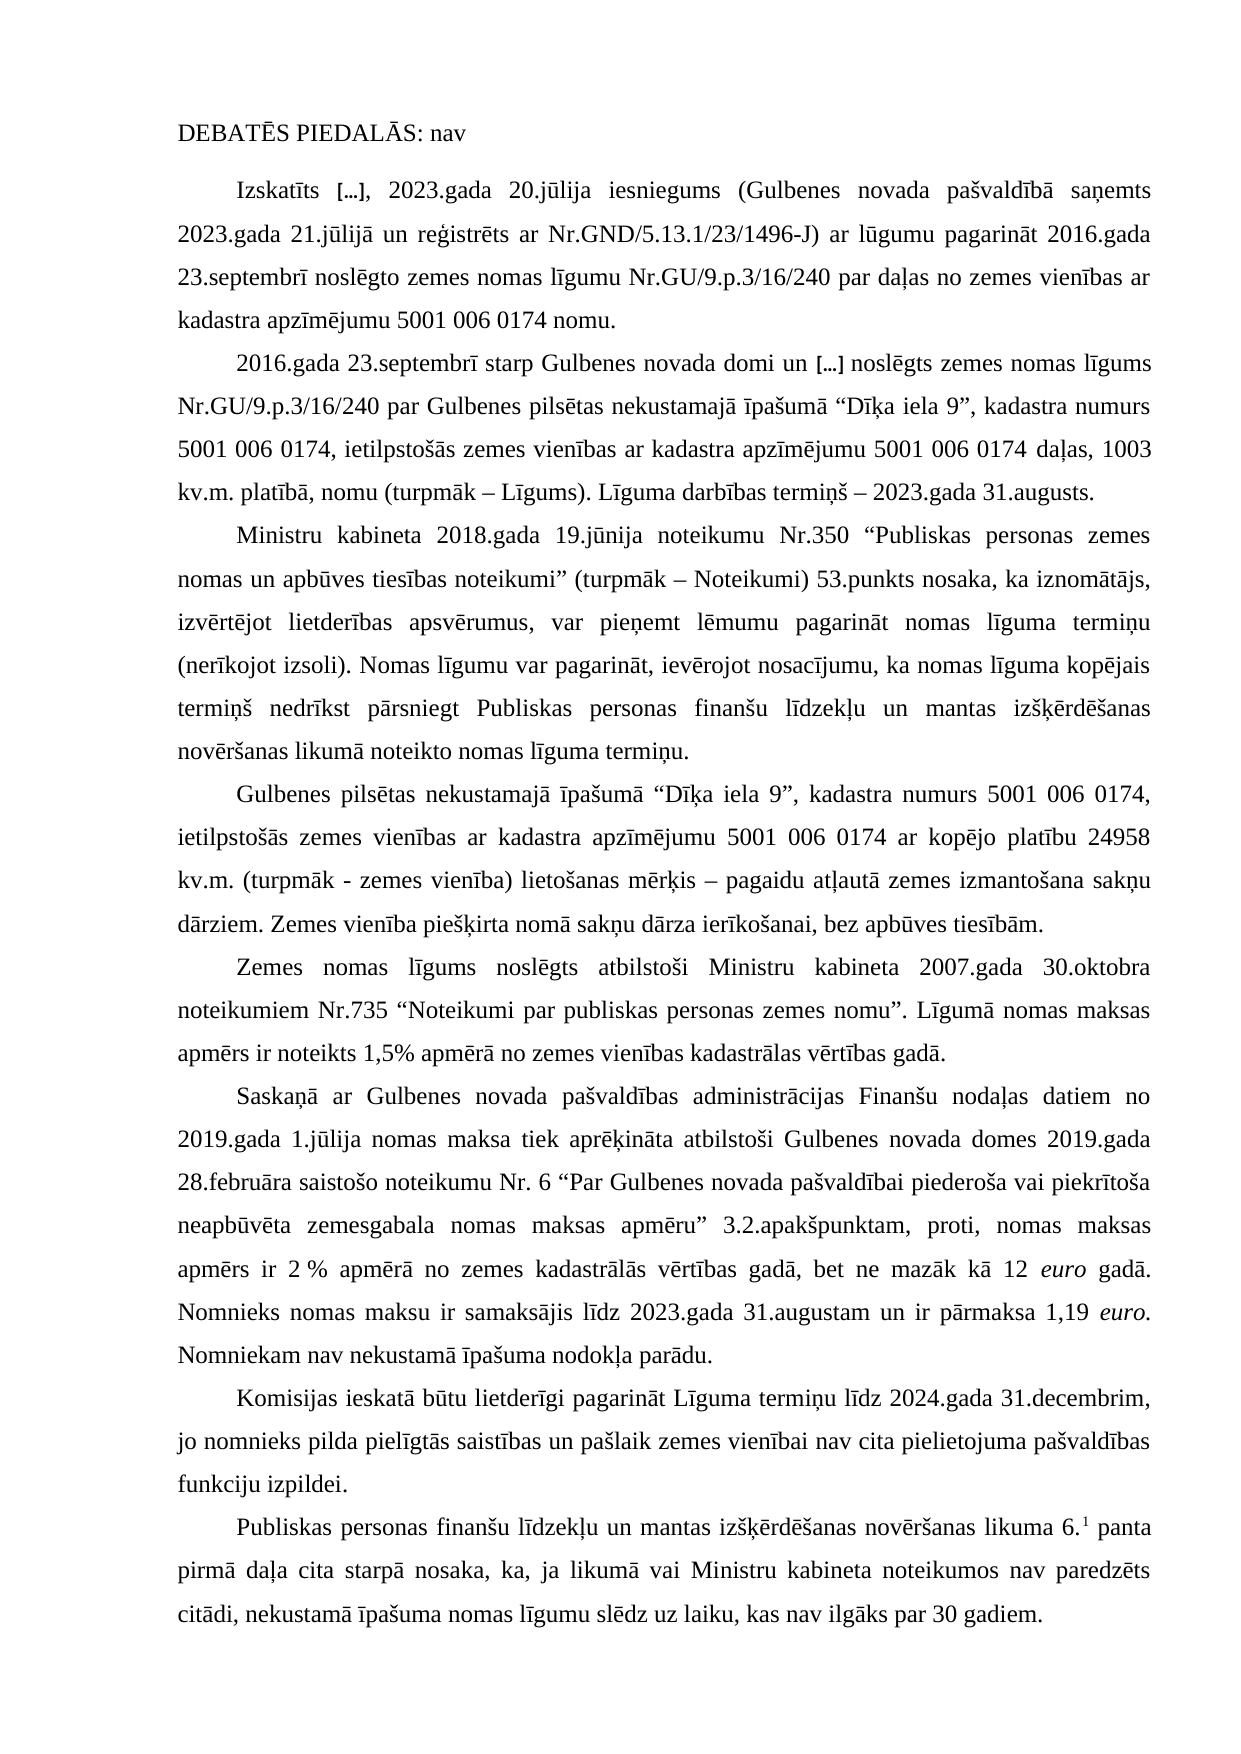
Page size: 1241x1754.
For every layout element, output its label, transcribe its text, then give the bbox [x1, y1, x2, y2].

text Komisijas ieskatā būtu lietderīgi pagarināt Līguma termiņu līdz 2024.gada 31.decembrim, jo nomnieks pilda pielīgtās saistības un pašlaik zemes vienībai nav cita pielietojuma pašvaldības funkciju izpildei. [177, 1383, 1152, 1498]
text Publiskas personas finanšu līdzekļu un mantas izšķērdēšanas novēršanas likuma 6.1 panta pirmā daļa cita starpā nosaka, ka, ja likumā vai Ministru kabineta noteikumos nav paredzēts citādi, nekustamā īpašuma nomas līgumu slēdz uz laiku, kas nav ilgāks par 30 gadiem. [177, 1512, 1152, 1627]
text Zemes nomas līgums noslēgts atbilstoši Ministru kabineta 2007.gada 30.oktobra noteikumiem Nr.735 “Noteikumi par publiskas personas zemes nomu”. Līgumā nomas maksas apmērs ir noteikts 1,5% apmērā no zemes vienības kadastrālas vērtības gadā. [177, 952, 1152, 1067]
text Gulbenes pilsētas nekustamajā īpašumā “Dīķa iela 9”, kadastra numurs 5001 006 0174, ietilpstošās zemes vienības ar kadastra apzīmējumu 5001 006 0174 ar kopējo platību 24958 kv.m. (turpmāk - zemes vienība) lietošanas mērķis – pagaidu atļautā zemes izmantošana sakņu dārziem. Zemes vienība piešķirta nomā sakņu dārza ierīkošanai, bez apbūves tiesībām. [177, 779, 1152, 937]
text Ministru kabineta 2018.gada 19.jūnija noteikumu Nr.350 “Publiskas personas zemes nomas un apbūves tiesības noteikumi” (turpmāk – Noteikumi) 53.punkts nosaka, ka iznomātājs, izvērtējot lietderības apsvērumus, var pieņemt lēmumu pagarināt nomas līguma termiņu (nerīkojot izsoli). Nomas līgumu var pagarināt, ievērojot nosacījumu, ka nomas līguma kopējais termiņš nedrīkst pārsniegt Publiskas personas finanšu līdzekļu un mantas izšķērdēšanas novēršanas likumā noteikto nomas līguma termiņu. [177, 521, 1152, 765]
text 2016.gada 23.septembrī starp Gulbenes novada domi un […] noslēgts zemes nomas līgums Nr.GU/9.p.3/16/240 par Gulbenes pilsētas nekustamajā īpašumā “Dīķa iela 9”, kadastra numurs 5001 006 0174, ietilpstošās zemes vienības ar kadastra apzīmējumu 5001 006 0174 daļas, 1003 kv.m. platībā, nomu (turpmāk – Līgums). Līguma darbības termiņš – 2023.gada 31.augusts. [177, 348, 1152, 506]
text Izskatīts […], 2023.gada 20.jūlija iesniegums (Gulbenes novada pašvaldībā saņemts 2023.gada 21.jūlijā un reģistrēts ar Nr.GND/5.13.1/23/1496-J) ar lūgumu pagarināt 2016.gada 23.septembrī noslēgto zemes nomas līgumu Nr.GU/9.p.3/16/240 par daļas no zemes vienības ar kadastra apzīmējumu 5001 006 0174 nomu. [177, 176, 1152, 334]
text Saskaņā ar Gulbenes novada pašvaldības administrācijas Finanšu nodaļas datiem no 2019.gada 1.jūlija nomas maksa tiek aprēķināta atbilstoši Gulbenes novada domes 2019.gada 28.februāra saistošo noteikumu Nr. 6 “Par Gulbenes novada pašvaldībai piederoša vai piekrītoša neapbūvēta zemesgabala nomas maksas apmēru” 3.2.apakšpunktam, proti, nomas maksas apmērs ir 2 % apmērā no zemes kadastrālās vērtības gadā, bet ne mazāk kā 12 euro gadā. Nomnieks nomas maksu ir samaksājis līdz 2023.gada 31.augustam un ir pārmaksa 1,19 euro. Nomniekam nav nekustamā īpašuma nodokļa parādu. [177, 1081, 1152, 1369]
text DEBATĒS PIEDALĀS: nav [177, 118, 1152, 147]
